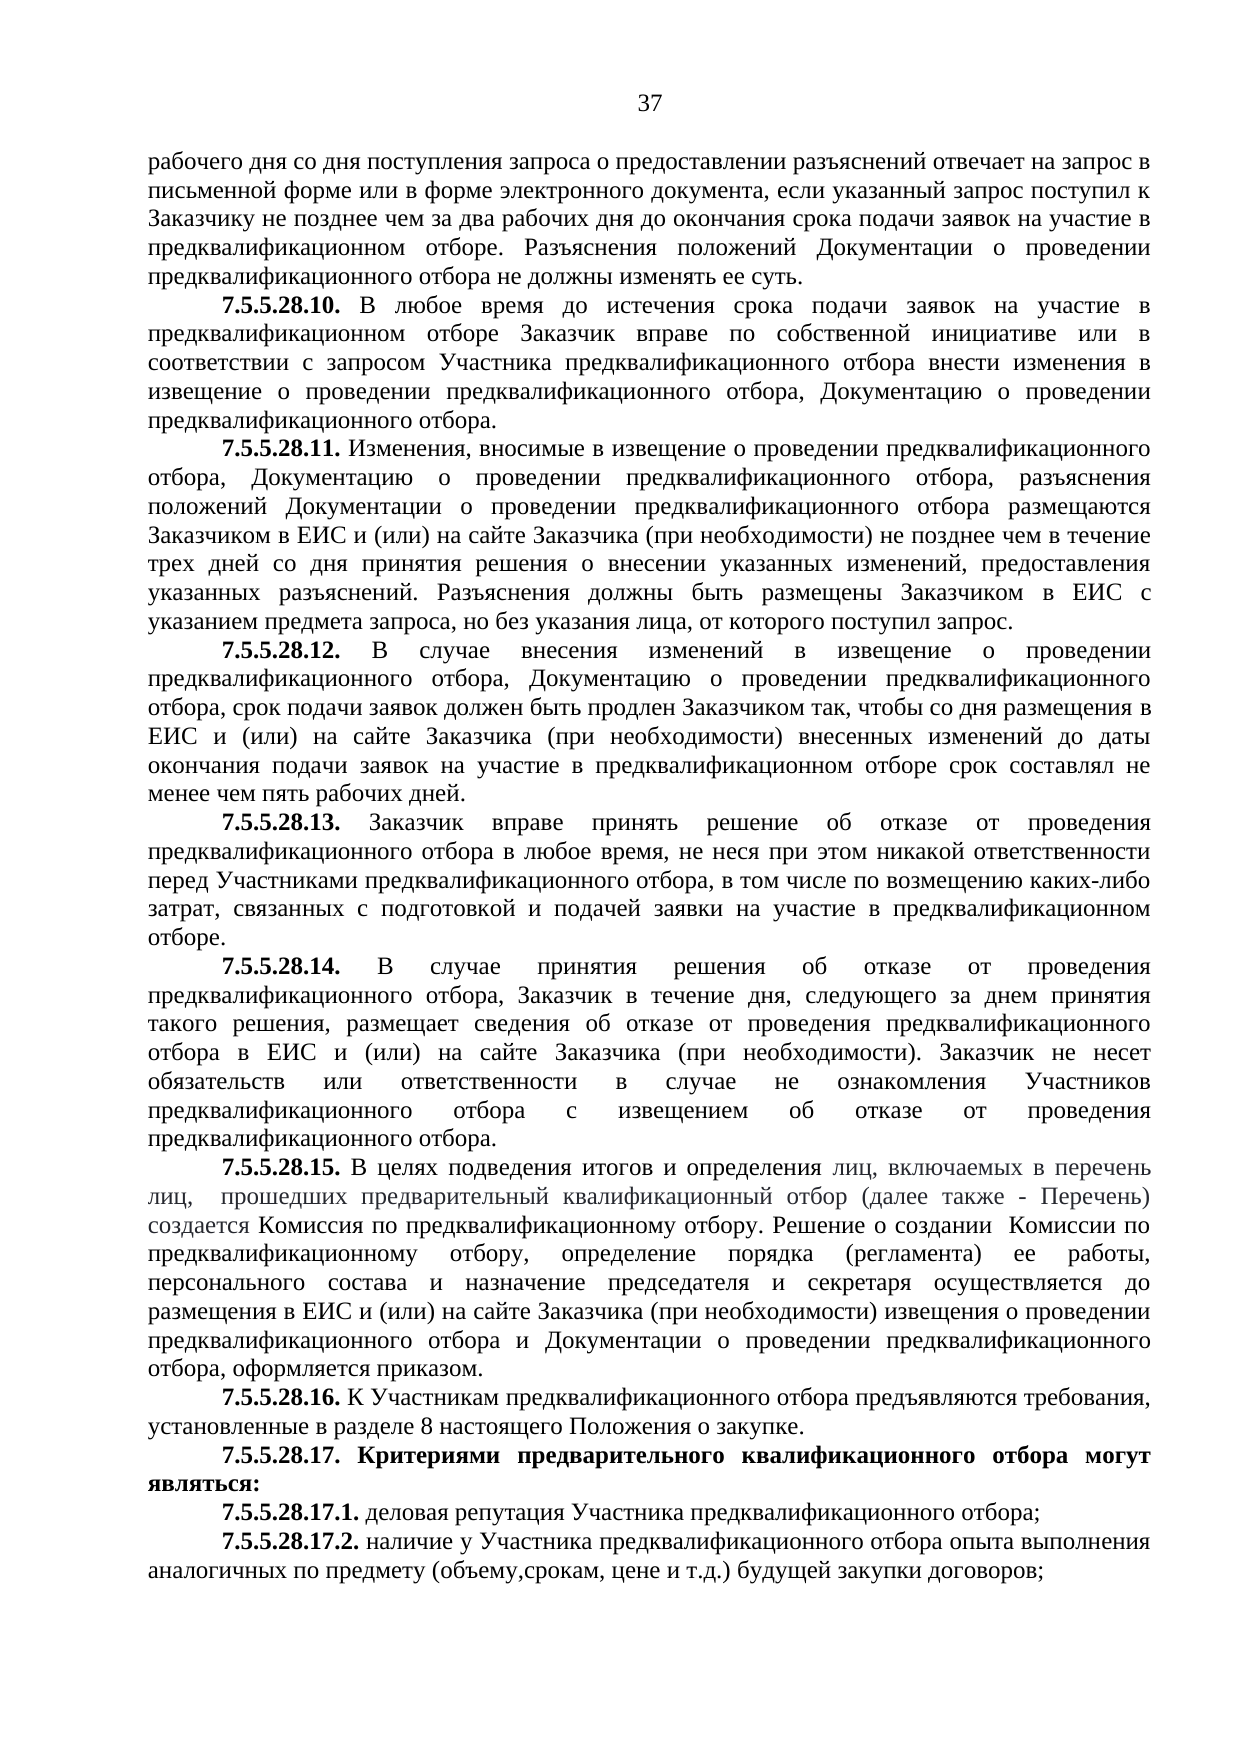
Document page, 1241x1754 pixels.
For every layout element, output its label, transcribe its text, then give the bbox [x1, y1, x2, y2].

text 7.5.5.28.11. Изменения, вносимые в извещение о проведении предквалификационного отбора, Документацию о проведении предквалификационного отбора, разъяснения положений Документации о проведении предквалификационного отбора размещаются Заказчиком в ЕИС и (или) на сайте Заказчика (при необходимости) не позднее чем в течение трех дней со дня принятия решения о внесении указанных изменений, предоставления указанных разъяснений. Разъяснения должны быть размещены Заказчиком в ЕИС с указанием предмета запроса, но без указания лица, от которого поступил запрос. [148, 433, 1152, 635]
text 7.5.5.28.14. В случае принятия решения об отказе от проведения предквалификационного отбора, Заказчик в течение дня, следующего за днем принятия такого решения, размещает сведения об отказе от проведения предквалификационного отбора в ЕИС и (или) на сайте Заказчика (при необходимости). Заказчик не несет обязательств или ответственности в случае не ознакомления Участников предквалификационного отбора с извещением об отказе от проведения предквалификационного отбора. [148, 951, 1152, 1152]
text 7.5.5.28.15. В целях подведения итогов и определения лиц, включаемых в перечень лиц, прошедших предварительный квалификационный отбор (далее также - Перечень) создается Комиссия по предквалификационному отбору. Решение о создании Комиссии по предквалификационному отбору, определение порядка (регламента) ее работы, персонального состава и назначение председателя и секретаря осуществляется до размещения в ЕИС и (или) на сайте Заказчика (при необходимости) извещения о проведении предквалификационного отбора и Документации о проведении предквалификационного отбора, оформляется приказом. [148, 1152, 1152, 1382]
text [148, 146, 1152, 290]
text 7.5.5.28.10. В любое время до истечения срока подачи заявок на участие в предквалификационном отборе Заказчик вправе по собственной инициативе или в соответствии с запросом Участника предквалификационного отбора внести изменения в извещение о проведении предквалификационного отбора, Документацию о проведении предквалификационного отбора. [148, 290, 1152, 433]
text 7.5.5.28.16. К Участникам предквалификационного отбора предъявляются требования, установленные в разделе 8 настоящего Положения о закупке. [148, 1382, 1152, 1440]
text 7.5.5.28.17.2. наличие у Участника предквалификационного отбора опыта выполнения аналогичных по предмету (объему,срокам, цене и т.д.) будущей закупки договоров; [148, 1526, 1152, 1583]
text 7.5.5.28.12. В случае внесения изменений в извещение о проведении предквалификационного отбора, Документацию о проведении предквалификационного отбора, срок подачи заявок должен быть продлен Заказчиком так, чтобы со дня размещения в ЕИС и (или) на сайте Заказчика (при необходимости) внесенных изменений до даты окончания подачи заявок на участие в предквалификационном отборе срок составлял не менее чем пять рабочих дней. [148, 635, 1152, 807]
text 7.5.5.28.17.1. деловая репутация Участника предквалификационного отбора; [148, 1497, 1152, 1526]
text 7.5.5.28.13. Заказчик вправе принять решение об отказе от проведения предквалификационного отбора в любое время, не неся при этом никакой ответственности перед Участниками предквалификационного отбора, в том числе по возмещению каких-либо затрат, связанных с подготовкой и подачей заявки на участие в предквалификационном отборе. [148, 807, 1152, 951]
text 7.5.5.28.17. Критериями предварительного квалификационного отбора могут являться: [148, 1440, 1152, 1497]
